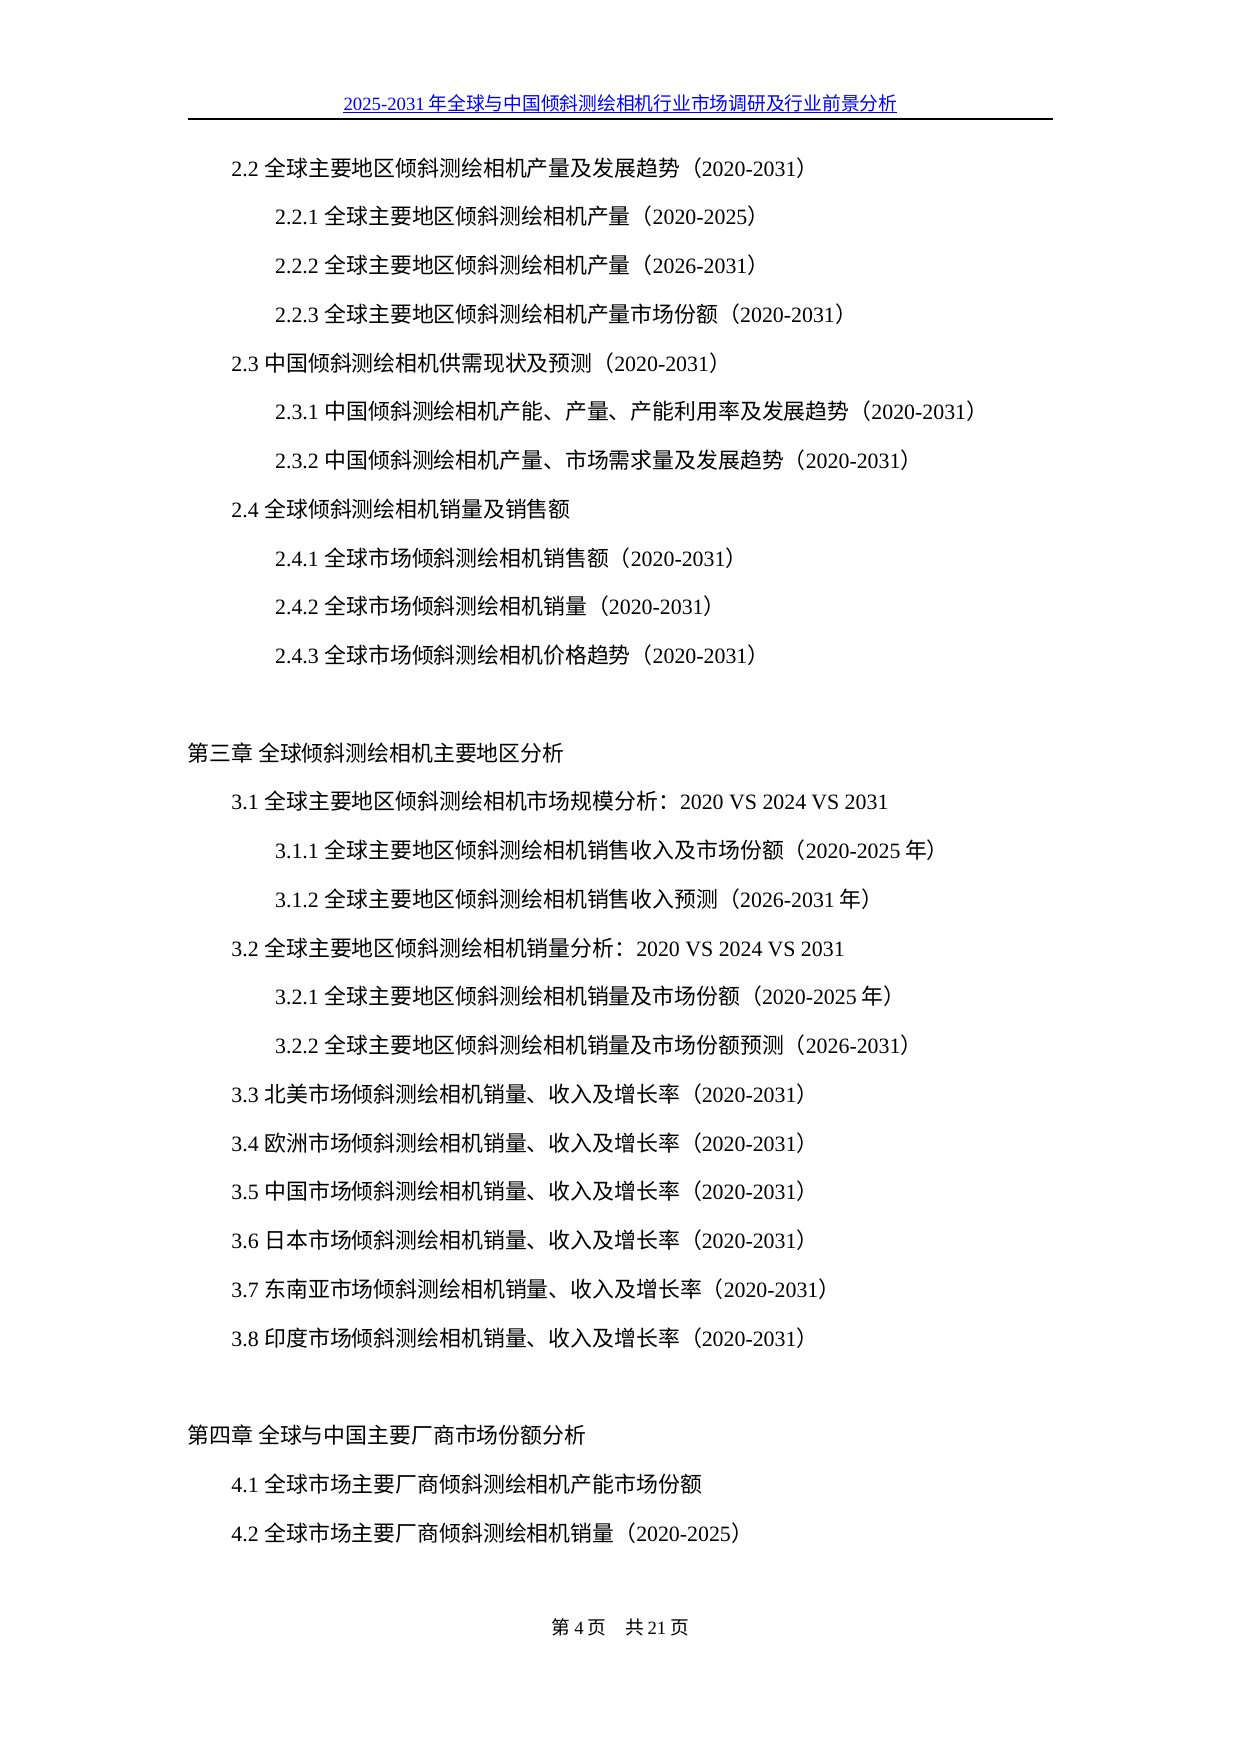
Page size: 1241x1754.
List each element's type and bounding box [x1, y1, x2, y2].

text [187, 150, 1053, 1548]
